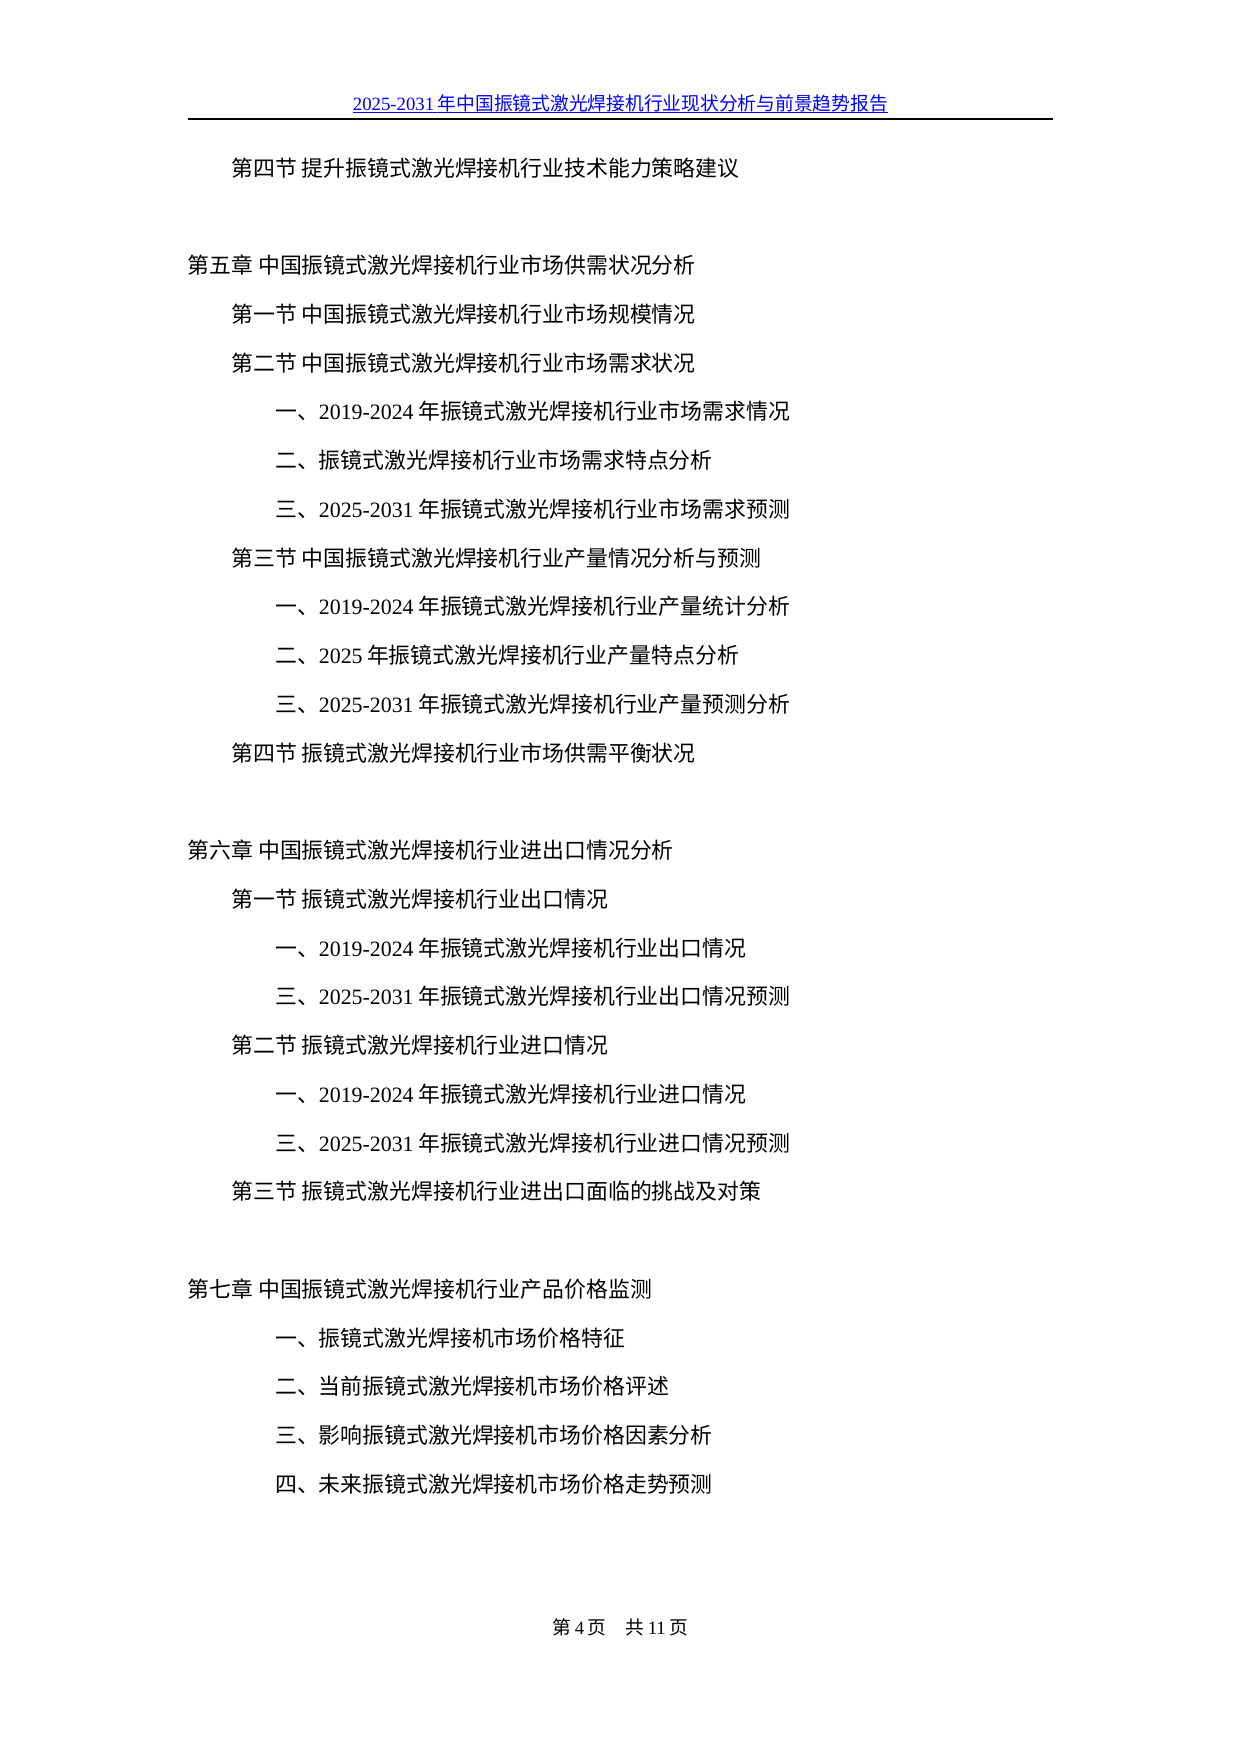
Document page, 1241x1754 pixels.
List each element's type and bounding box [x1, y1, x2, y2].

text [187, 150, 1053, 1499]
